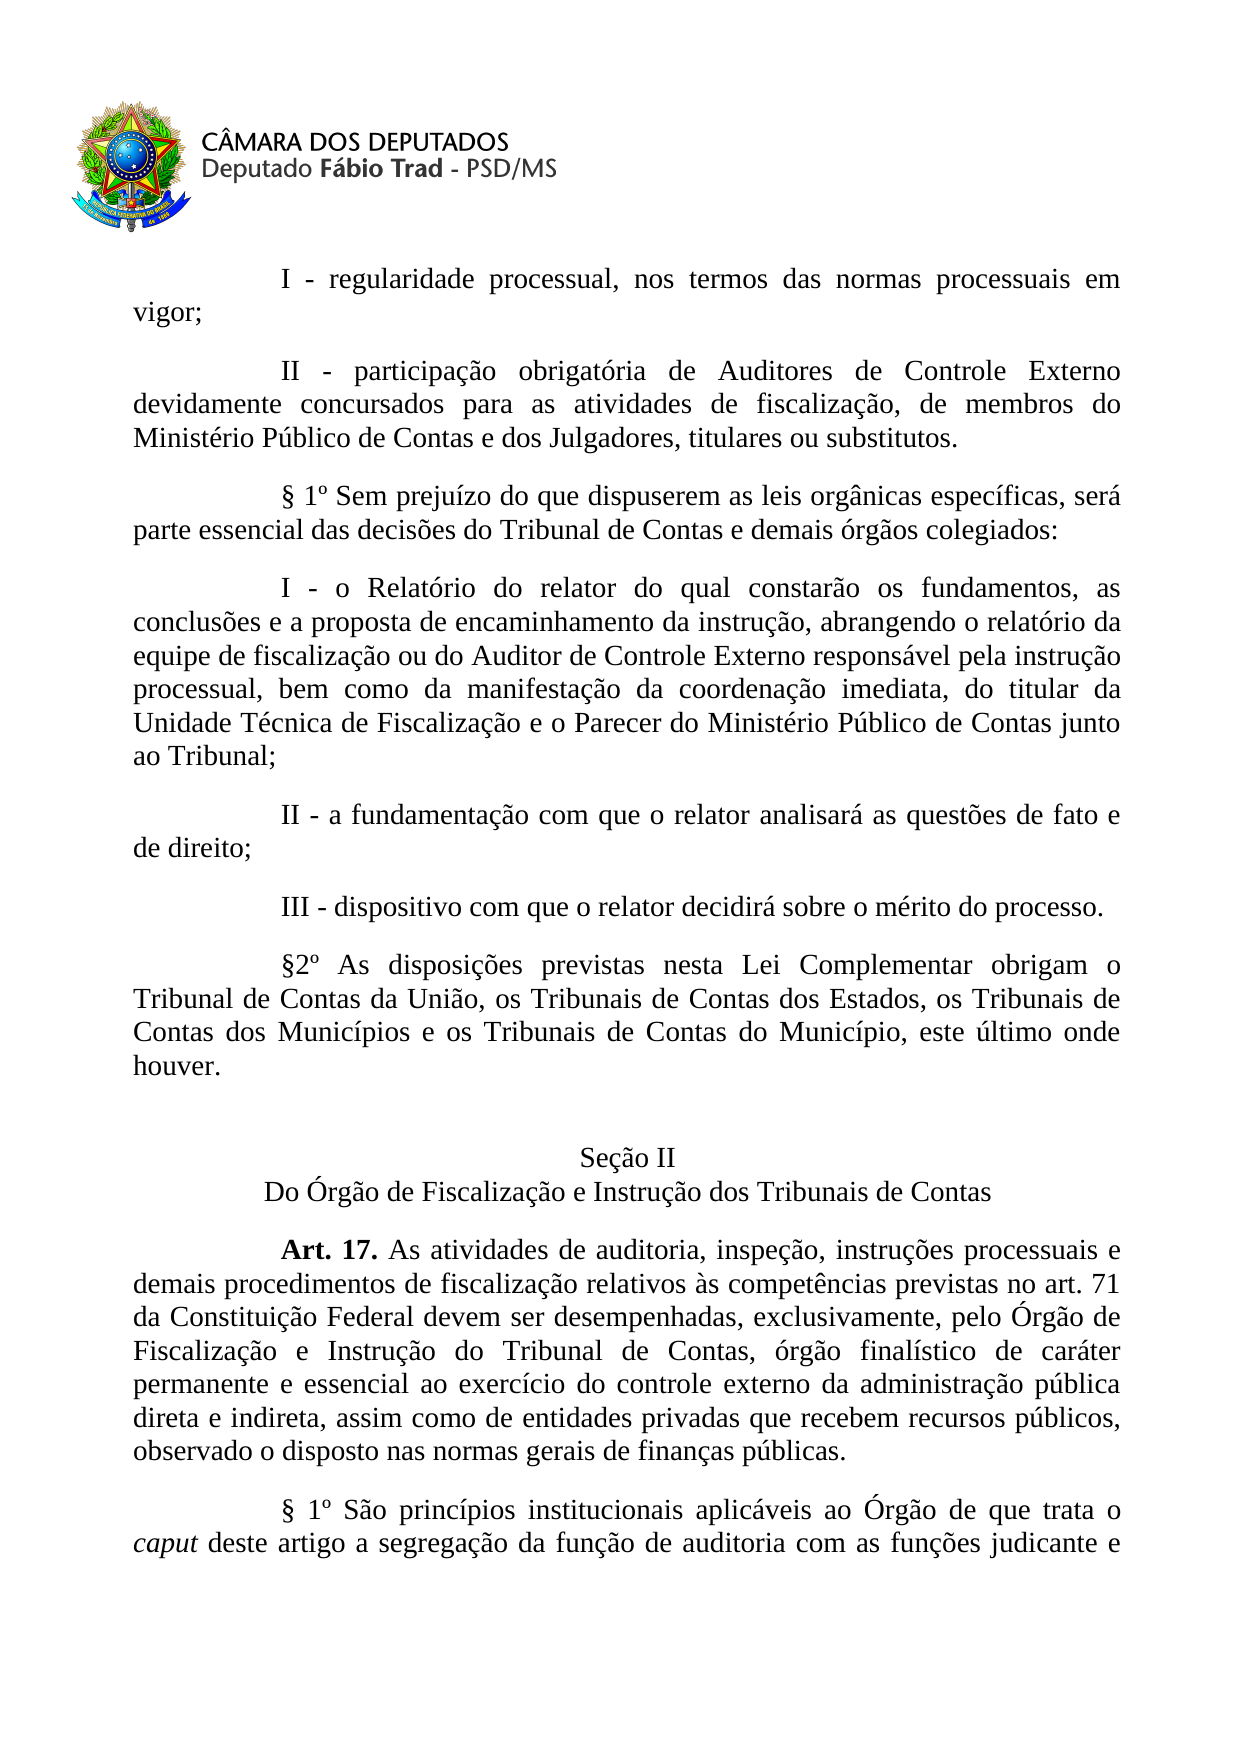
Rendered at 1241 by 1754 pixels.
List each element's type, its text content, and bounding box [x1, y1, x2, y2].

text Seção II [133, 1140, 1122, 1174]
text Art. 17. As atividades de auditoria, inspeção, instruções processuais e demais procedimentos de fiscalização relativos às competências previstas no art. 71 da Constituição Federal devem ser desempenhadas, exclusivamente, pelo Órgão de Fiscalização e Instrução do Tribunal de Contas, órgão finalístico de caráter permanente e essencial ao exercício do controle externo da administração pública direta e indireta, assim como de entidades privadas que recebem recursos públicos, observado o disposto nas normas gerais de finanças públicas. [133, 1232, 1122, 1467]
text Do Órgão de Fiscalização e Instrução dos Tribunais de Contas [133, 1174, 1122, 1207]
text I - o Relatório do relator do qual constarão os fundamentos, as conclusões e a proposta de encaminhamento da instrução, abrangendo o relatório da equipe de fiscalização ou do Auditor de Controle Externo responsável pela instrução processual, bem como da manifestação da coordenação imediata, do titular da Unidade Técnica de Fiscalização e o Parecer do Ministério Público de Contas junto ao Tribunal; [133, 571, 1122, 772]
text I - regularidade processual, nos termos das normas processuais em vigor; [133, 261, 1122, 328]
text § 1º Sem prejuízo do que dispuserem as leis orgânicas específicas, será parte essencial das decisões do Tribunal de Contas e demais órgãos colegiados: [133, 478, 1122, 546]
text III - dispositivo com que o relator decidirá sobre o mérito do processo. [133, 889, 1122, 922]
picture [71, 101, 192, 233]
text §2º As disposições previstas nesta Lei Complementar obrigam o Tribunal de Contas da União, os Tribunais de Contas dos Estados, os Tribunais de Contas dos Municípios e os Tribunais de Contas do Município, este último onde houver. [133, 947, 1122, 1082]
text II - a fundamentação com que o relator analisará as questões de fato e de direito; [133, 797, 1122, 864]
picture [201, 127, 557, 185]
text II - participação obrigatória de Auditores de Controle Externo devidamente concursados para as atividades de fiscalização, de membros do Ministério Público de Contas e dos Julgadores, titulares ou substitutos. [133, 353, 1122, 453]
